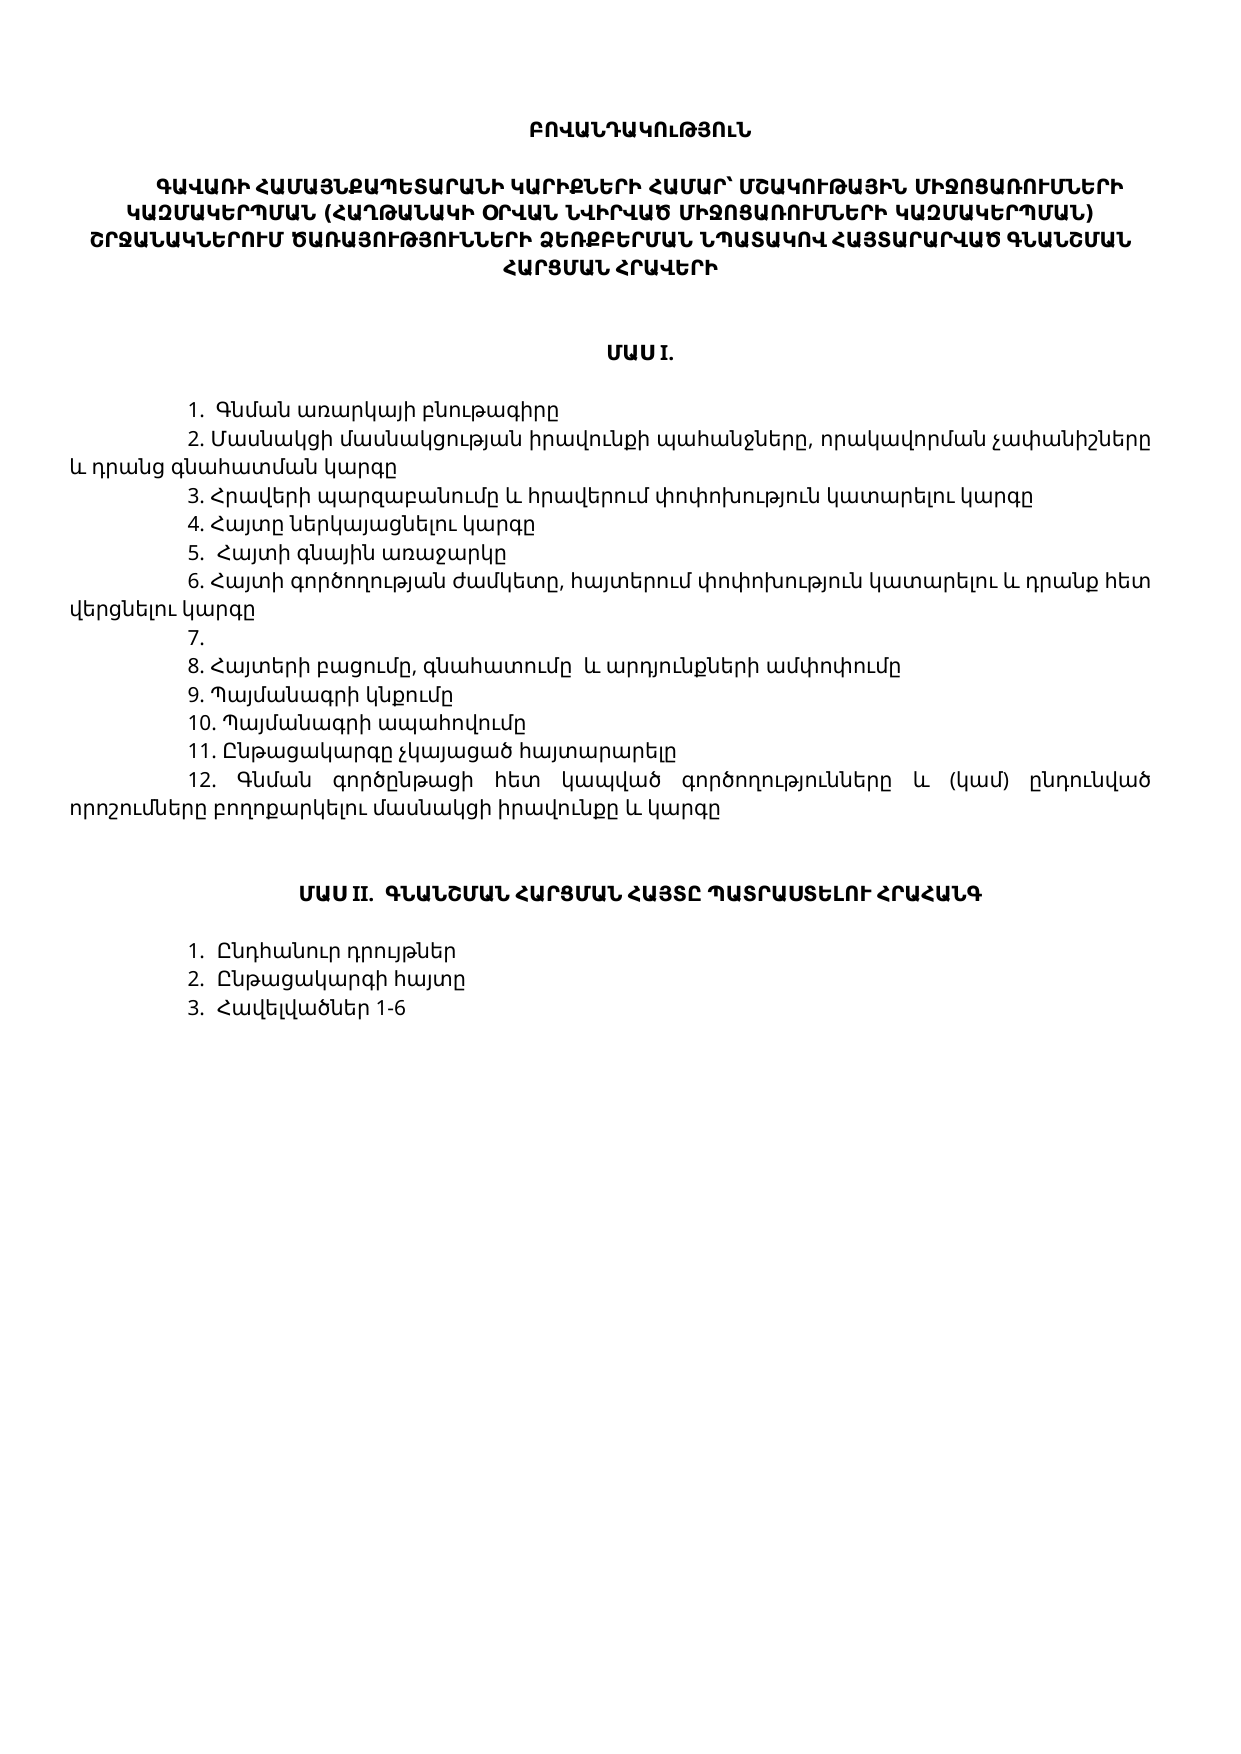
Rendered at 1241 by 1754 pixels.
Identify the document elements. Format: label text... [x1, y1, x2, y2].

text 3. Հրավերի պարզաբանումը և հրավերում փոփոխություն կատարելու կարգը [69, 481, 1152, 509]
text 3. Հավելվածներ 1-6 [69, 993, 1152, 1021]
text 7. [69, 623, 1152, 651]
text 2. Մասնակցի մասնակցության իրավունքի պահանջները, որակավորման չափանիշները և դրանց գնահատման կարգը [69, 424, 1152, 481]
text 2. Ընթացակարգի հայտը [69, 964, 1152, 993]
text 5. Հայտի գնային առաջարկը [69, 538, 1152, 566]
text 12. Գնման գործընթացի հետ կապված գործողությունները և (կամ) ընդունված որոշումները բողոքարկելու մասնակցի իրավունքը և կարգը [69, 765, 1152, 822]
text 10. Պայմանագրի ապահովումը [69, 708, 1152, 737]
text 9. Պայմանագրի կնքումը [69, 680, 1152, 708]
text ԲՈՎԱՆԴԱԿՈւԹՅՈւՆ [69, 115, 1152, 144]
text 6. Հայտի գործողության ժամկետը, հայտերում փոփոխություն կատարելու և դրանք հետ վերցնելու կարգը [69, 566, 1152, 623]
text ՄԱՍ II. ԳՆԱՆՇՄԱՆ ՀԱՐՑՄԱՆ ՀԱՅՏԸ ՊԱՏՐԱՍՏԵԼՈՒ ՀՐԱՀԱՆԳ [69, 879, 1152, 907]
text 1. Գնման առարկայի բնութագիրը [69, 395, 1152, 424]
text 4. Հայտը ներկայացնելու կարգը [69, 509, 1152, 538]
text 8. Հայտերի բացումը, գնահատումը և արդյունքների ամփոփումը [69, 651, 1152, 680]
text 1. Ընդհանուր դրույթներ [69, 936, 1152, 964]
text ԳԱՎԱՌԻ ՀԱՄԱՅՆՔԱՊԵՏԱՐԱՆԻ ԿԱՐԻՔՆԵՐԻ ՀԱՄԱՐ՝ ՄՇԱԿՈՒԹԱՅԻՆ ՄԻՋՈՑԱՌՈՒՄՆԵՐԻ ԿԱԶՄԱԿԵՐՊՄԱՆ (ՀԱՂԹԱՆԱԿԻ ՕՐՎԱՆ ՆՎԻՐՎԱԾ ՄԻՋՈՑԱՌՈՒՄՆԵՐԻ ԿԱԶՄԱԿԵՐՊՄԱՆ) ՇՐՋԱՆԱԿՆԵՐՈՒՄ ԾԱՌԱՅՈՒԹՅՈՒՆՆԵՐԻ ՁԵՌՔԲԵՐՄԱՆ ՆՊԱՏԱԿՈՎ ՀԱՅՏԱՐԱՐՎԱԾ ԳՆԱՆՇՄԱՆ ՀԱՐՑՄԱՆ ՀՐԱՎԵՐԻ [69, 172, 1152, 282]
text 11. Ընթացակարգը չկայացած հայտարարելը [69, 737, 1152, 765]
text ՄԱՍ I. [69, 338, 1152, 367]
